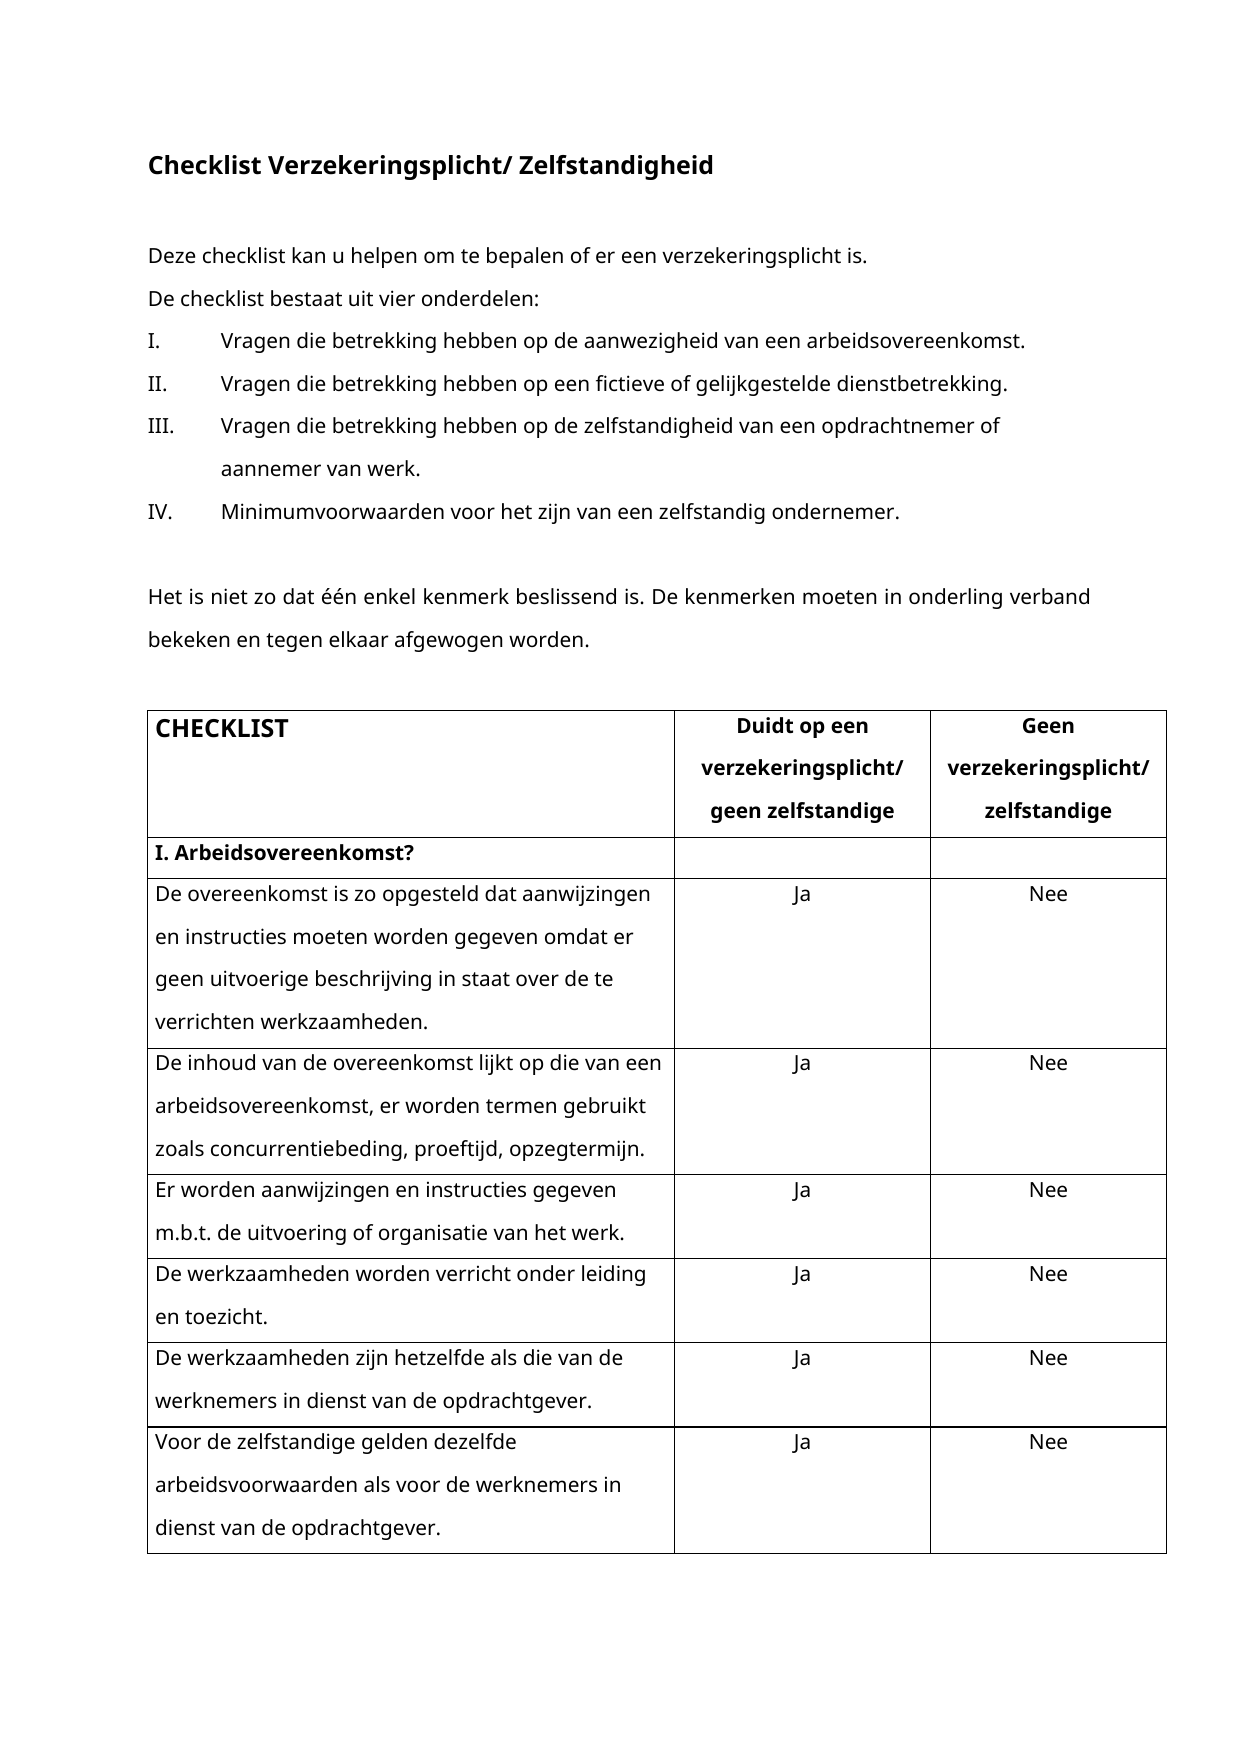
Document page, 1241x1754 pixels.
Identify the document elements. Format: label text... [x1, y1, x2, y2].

table_header Duidt op een verzekeringsplicht/ geen zelfstandige [675, 711, 930, 837]
table_cell Nee [931, 1049, 1166, 1174]
table_cell Nee [931, 1175, 1166, 1258]
text Het is niet zo dat één enkel kenmerk beslissend is. De kenmerken moeten in onderling verband bekeken en tegen elkaar afgewogen worden. [148, 582, 1093, 653]
table_cell Ja [675, 1259, 930, 1342]
table_cell De overeenkomst is zo opgesteld dat aanwijzingen en instructies moeten worden gegeven omdat er geen uitvoerige beschrijving in staat over de te verrichten werkzaamheden. [148, 879, 674, 1047]
table_cell I. Arbeidsovereenkomst? [148, 838, 674, 878]
table_cell Ja [675, 1175, 930, 1258]
table_header CHECKLIST [148, 711, 674, 837]
text Deze checklist kan u helpen om te bepalen of er een verzekeringsplicht is. [148, 241, 1093, 270]
table_cell Ja [675, 1343, 930, 1426]
table_cell De werkzaamheden worden verricht onder leiding en toezicht. [148, 1259, 674, 1342]
table_cell Nee [931, 879, 1166, 1047]
table_cell De inhoud van de overeenkomst lijkt op die van een arbeidsovereenkomst, er worden termen gebruikt zoals concurrentiebeding, proeftijd, opzegtermijn. [148, 1049, 674, 1174]
text aannemer van werk. IV. Minimumvoorwaarden voor het zijn van een zelfstandig ondernemer. [148, 454, 1093, 525]
table_cell Ja [675, 1428, 930, 1553]
text Checklist Verzekeringsplicht/ Zelfstandigheid [148, 148, 1093, 182]
table_cell Ja [675, 879, 930, 1047]
table_cell Nee [931, 1259, 1166, 1342]
table_cell Voor de zelfstandige gelden dezelfde arbeidsvoorwaarden als voor de werknemers in dienst van de opdrachtgever. [148, 1428, 674, 1553]
text De checklist bestaat uit vier onderdelen: [148, 284, 1093, 312]
table_cell Ja [675, 1049, 930, 1174]
table_cell Er worden aanwijzingen en instructies gegeven m.b.t. de uitvoering of organisatie van het werk. [148, 1175, 674, 1258]
table_cell Nee [931, 1343, 1166, 1426]
table_header Geen verzekeringsplicht/ zelfstandige [931, 711, 1166, 837]
table_cell Nee [931, 1428, 1166, 1553]
table_cell De werkzaamheden zijn hetzelfde als die van de werknemers in dienst van de opdrachtgever. [148, 1343, 674, 1426]
table_cell [675, 838, 930, 878]
table_cell [931, 838, 1166, 878]
text I. Vragen die betrekking hebben op de aanwezigheid van een arbeidsovereenkomst. II. Vragen die betrekking hebben op een fictieve of gelijkgestelde dienstbetrekking. III. Vragen die betrekking hebben op de zelfstandigheid van een opdrachtnemer of [148, 326, 1093, 440]
